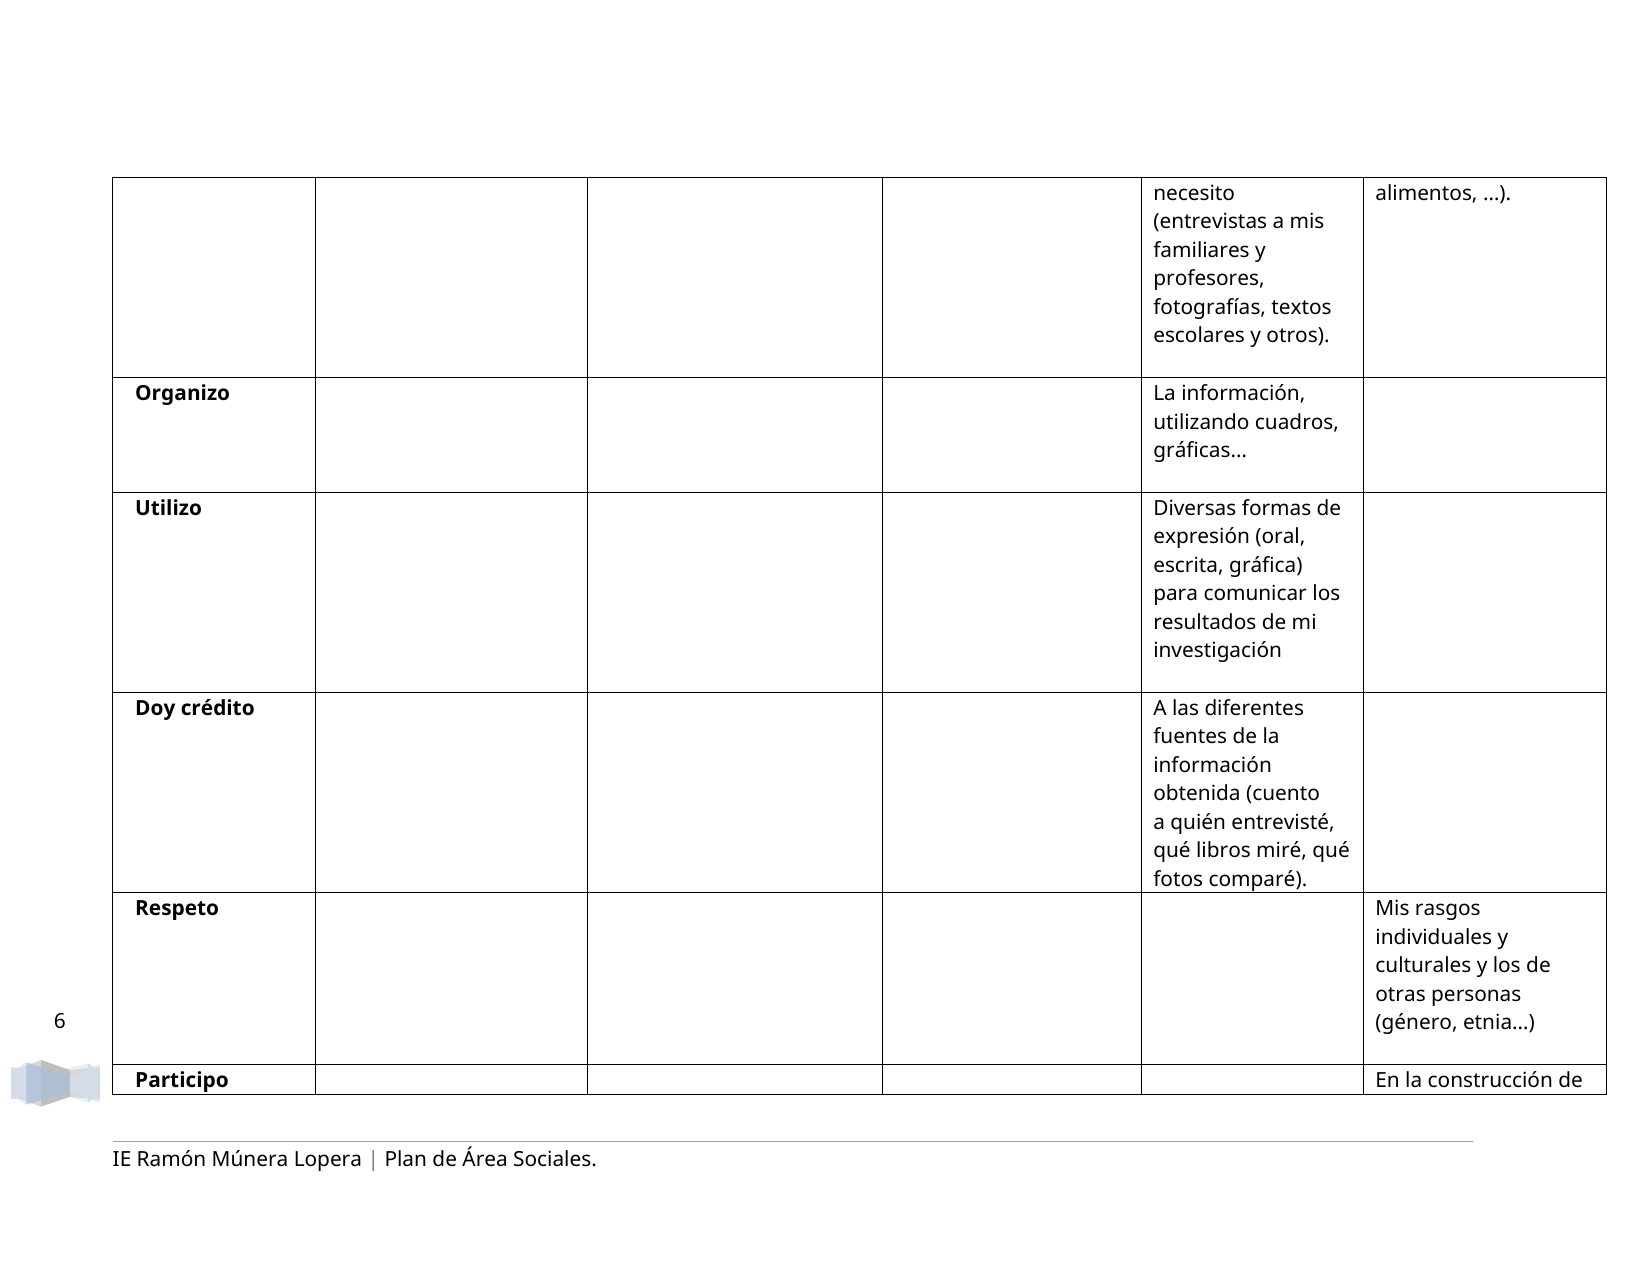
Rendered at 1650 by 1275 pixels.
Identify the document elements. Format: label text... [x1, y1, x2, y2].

table_cell [316, 178, 587, 377]
table_cell [316, 1065, 587, 1093]
table_cell Diversas formas de expresión (oral, escrita, gráfica) para comunicar los resultados de mi investigación [1142, 493, 1363, 692]
table_cell A las diferentes fuentes de la información obtenida (cuento a quién entrevisté, qué libros miré, qué fotos comparé). [1142, 693, 1363, 892]
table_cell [1142, 178, 1363, 377]
table_cell [1142, 893, 1363, 1064]
table_cell [1142, 1065, 1363, 1093]
table_cell [113, 893, 315, 1064]
table_cell [316, 693, 587, 892]
table_cell [113, 693, 315, 892]
table_cell [588, 693, 882, 892]
table_cell [1364, 378, 1606, 492]
table_cell [316, 493, 587, 692]
table_cell [588, 893, 882, 1064]
table_cell [883, 693, 1141, 892]
table_cell [113, 493, 315, 692]
table_cell [113, 178, 315, 377]
table_cell [1364, 493, 1606, 692]
table_cell [883, 493, 1141, 692]
table_cell [316, 893, 587, 1064]
table_cell [883, 1065, 1141, 1093]
table_cell [588, 178, 882, 377]
table_cell La información, utilizando cuadros, gráficas… [1142, 378, 1363, 492]
table_cell [588, 1065, 882, 1093]
table_cell [588, 378, 882, 492]
table_cell [1364, 693, 1606, 892]
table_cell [1364, 1065, 1606, 1093]
table_cell Mis rasgos individuales y culturales y los de otras personas (género, etnia…) [1364, 893, 1606, 1064]
table_cell [883, 178, 1141, 377]
table_cell [113, 378, 315, 492]
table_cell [1364, 178, 1606, 377]
table_cell [113, 1065, 315, 1093]
table_cell [883, 378, 1141, 492]
table_cell [316, 378, 587, 492]
table_cell [588, 493, 882, 692]
table_cell [883, 893, 1141, 1064]
